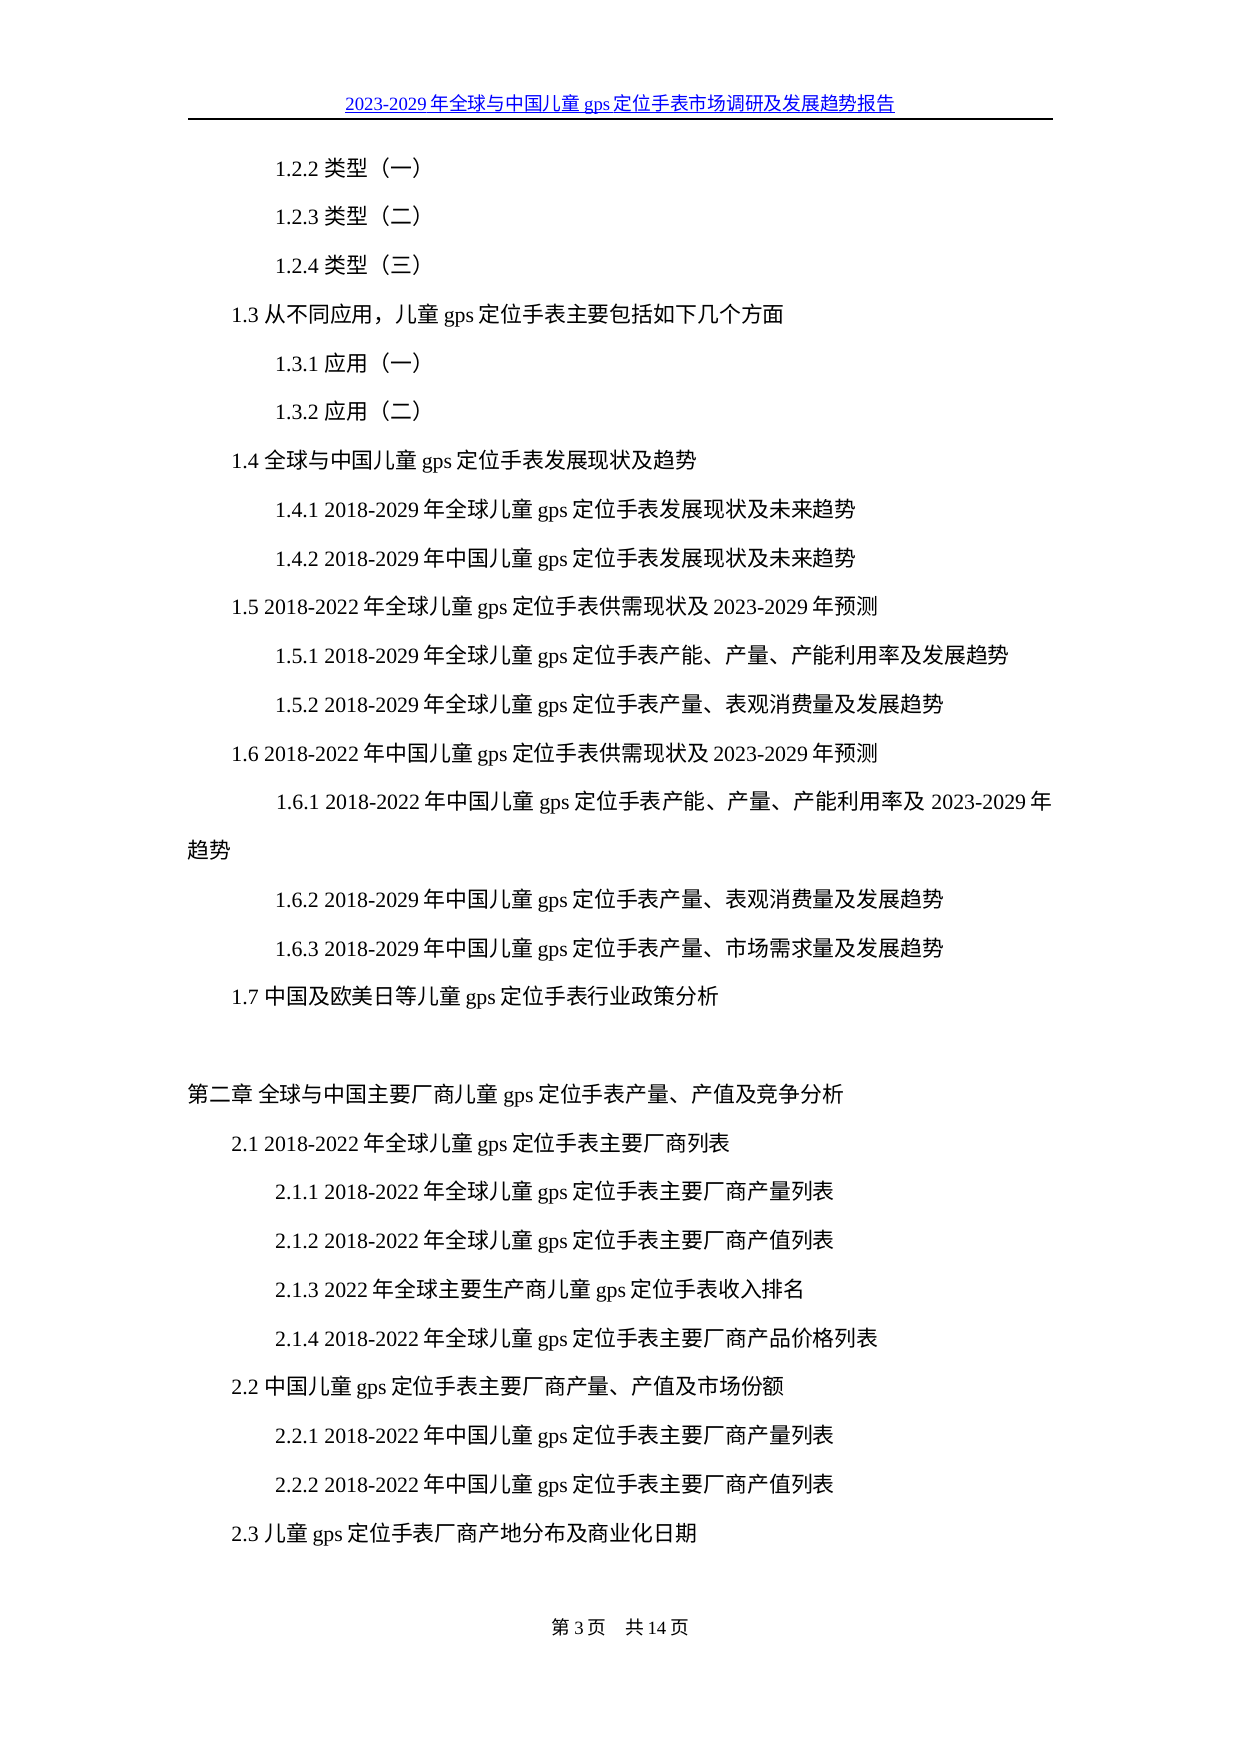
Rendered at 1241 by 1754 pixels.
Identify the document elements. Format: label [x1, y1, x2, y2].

text [187, 150, 1053, 1548]
